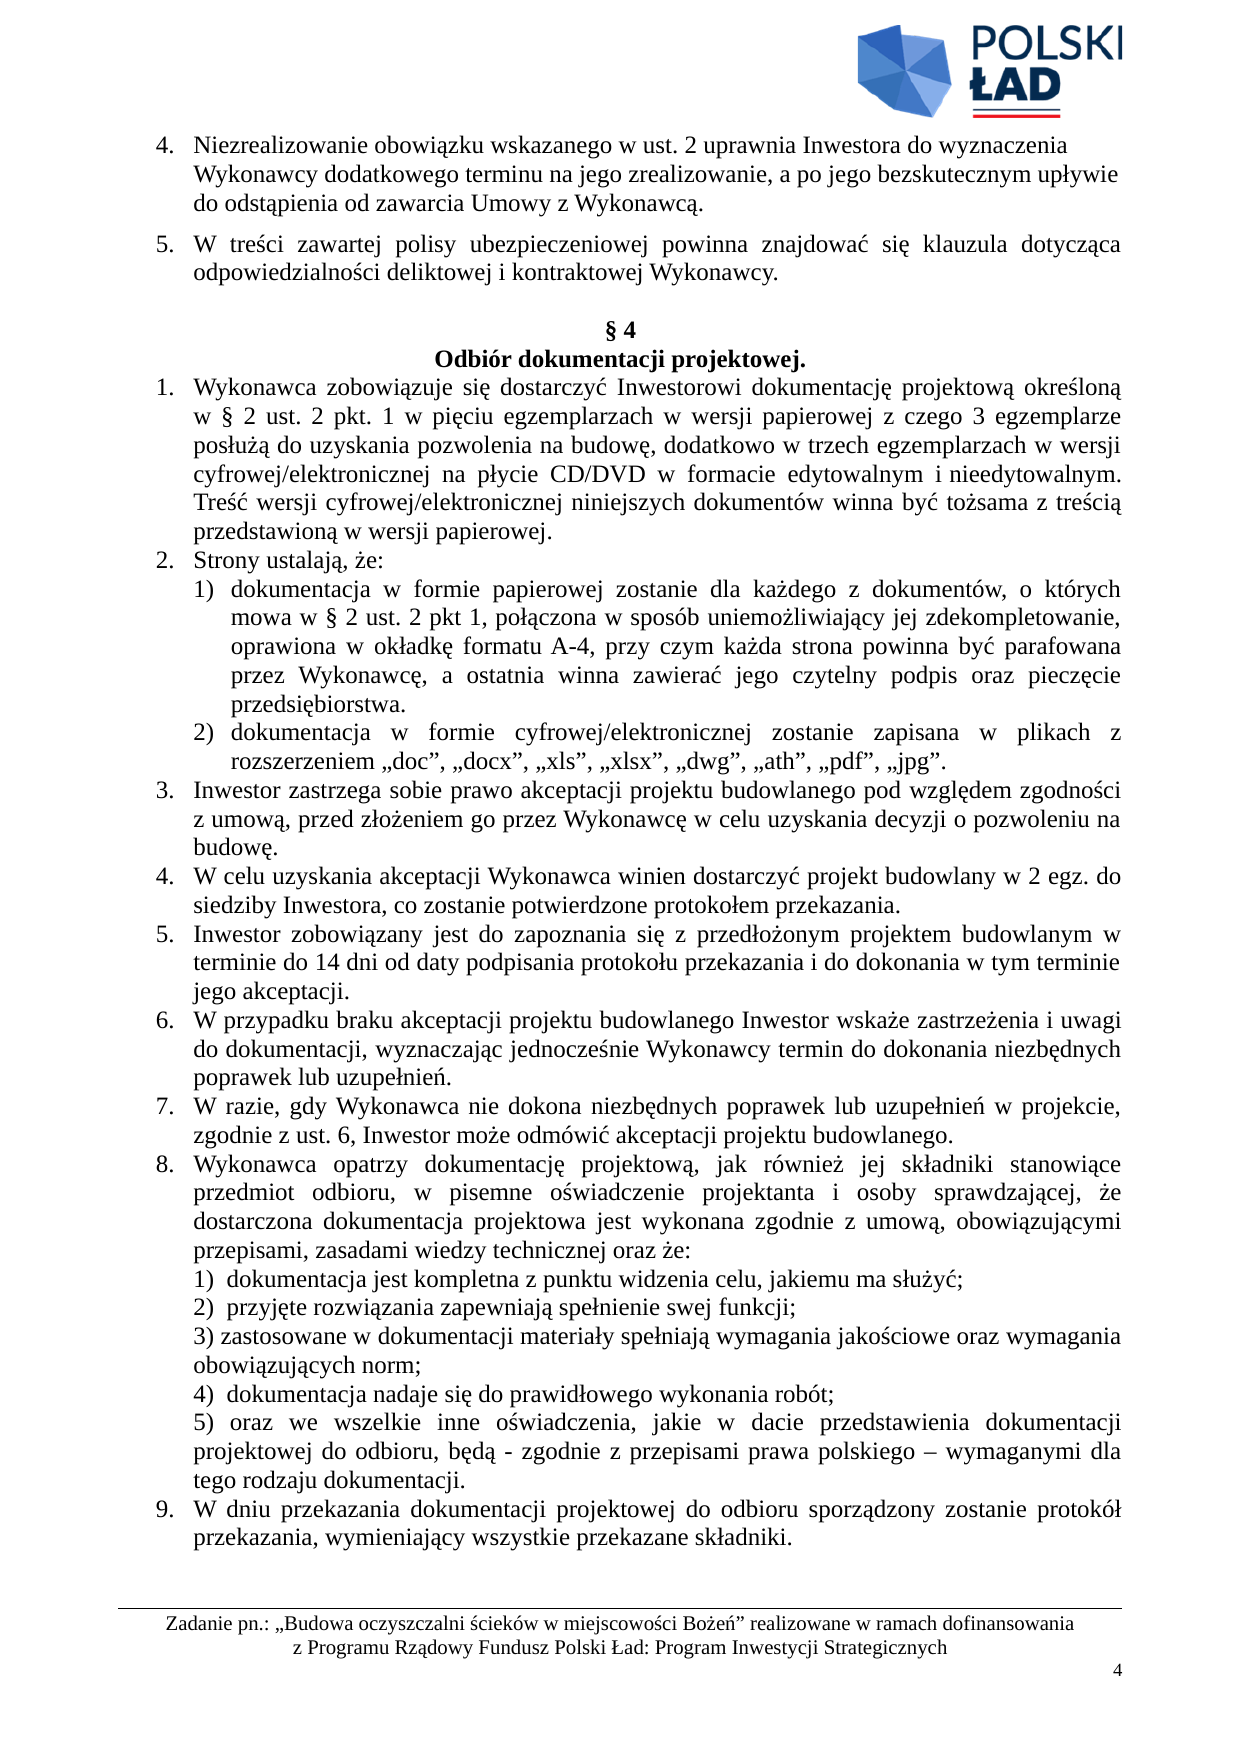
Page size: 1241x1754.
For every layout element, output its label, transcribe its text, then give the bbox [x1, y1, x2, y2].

list W razie, gdy Wykonawca nie dokona niezbędnych poprawek lub uzupełnień w projekcie, zgodnie z ust. 6, Inwestor może odmówić akceptacji projektu budowlanego. [156, 1091, 1122, 1149]
list W dniu przekazania dokumentacji projektowej do odbioru sporządzony zostanie protokół przekazania, wymieniający wszystkie przekazane składniki. [156, 1494, 1122, 1551]
list W celu uzyskania akceptacji Wykonawca winien dostarczyć projekt budowlany w 2 egz. do siedziby Inwestora, co zostanie potwierdzone protokołem przekazania. [156, 861, 1122, 919]
text 3) zastosowane w dokumentacji materiały spełniają wymagania jakościowe oraz wymagania obowiązujących norm; [193, 1321, 1122, 1379]
list W przypadku braku akceptacji projektu budowlanego Inwestor wskaże zastrzeżenia i uwagi do dokumentacji, wyznaczając jednocześnie Wykonawcy termin do dokonania niezbędnych poprawek lub uzupełnień. [156, 1005, 1122, 1091]
list dokumentacja w formie papierowej zostanie dla każdego z dokumentów, o których mowa w § 2 ust. 2 pkt 1, połączona w sposób uniemożliwiający jej zdekompletowanie, oprawiona w okładkę formatu A-4, przy czym każda strona powinna być parafowana przez Wykonawcę, a ostatnia winna zawierać jego czytelny podpis oraz pieczęcie przedsiębiorstwa. [193, 574, 1122, 717]
list W treści zawartej polisy ubezpieczeniowej powinna znajdować się klauzula dotycząca odpowiedzialności deliktowej i kontraktowej Wykonawcy. [156, 229, 1122, 286]
picture [857, 25, 1123, 118]
list Niezrealizowanie obowiązku wskazanego w ust. 2 uprawnia Inwestora do wyznaczenia Wykonawcy dodatkowego terminu na jego zrealizowanie, a po jego bezskutecznym upływie do odstąpienia od zawarcia Umowy z Wykonawcą. [156, 130, 1122, 216]
list Strony ustalają, że: [156, 545, 1122, 574]
list Wykonawca opatrzy dokumentację projektową, jak również jej składniki stanowiące przedmiot odbioru, w pisemne oświadczenie projektanta i osoby sprawdzającej, że dostarczona dokumentacja projektowa jest wykonana zgodnie z umową, obowiązującymi przepisami, zasadami wiedzy technicznej oraz że: [156, 1149, 1122, 1264]
list dokumentacja w formie cyfrowej/elektronicznej zostanie zapisana w plikach z rozszerzeniem „doc”, „docx”, „xls”, „xlsx”, „dwg”, „ath”, „pdf”, „jpg”. [193, 717, 1122, 775]
text 1) dokumentacja jest kompletna z punktu widzenia celu, jakiemu ma służyć; [193, 1264, 1122, 1292]
text 2) przyjęte rozwiązania zapewniają spełnienie swej funkcji; [193, 1292, 1122, 1321]
list Inwestor zastrzega sobie prawo akceptacji projektu budowlanego pod względem zgodności z umową, przed złożeniem go przez Wykonawcę w celu uzyskania decyzji o pozwoleniu na budowę. [156, 775, 1122, 861]
text § 4 [118, 315, 1122, 344]
text 5) oraz we wszelkie inne oświadczenia, jakie w dacie przedstawienia dokumentacji projektowej do odbioru, będą - zgodnie z przepisami prawa polskiego – wymaganymi dla tego rodzaju dokumentacji. [193, 1407, 1122, 1494]
text Odbiór dokumentacji projektowej. [118, 344, 1122, 372]
list Wykonawca zobowiązuje się dostarczyć Inwestorowi dokumentację projektową określoną w § 2 ust. 2 pkt. 1 w pięciu egzemplarzach w wersji papierowej z czego 3 egzemplarze posłużą do uzyskania pozwolenia na budowę, dodatkowo w trzech egzemplarzach w wersji cyfrowej/elektronicznej na płycie CD/DVD w formacie edytowalnym i nieedytowalnym. Treść wersji cyfrowej/elektronicznej niniejszych dokumentów winna być tożsama z treścią przedstawioną w wersji papierowej. [156, 372, 1122, 545]
text 4) dokumentacja nadaje się do prawidłowego wykonania robót; [193, 1379, 1122, 1407]
list Inwestor zobowiązany jest do zapoznania się z przedłożonym projektem budowlanym w terminie do 14 dni od daty podpisania protokołu przekazania i do dokonania w tym terminie jego akceptacji. [156, 919, 1122, 1005]
